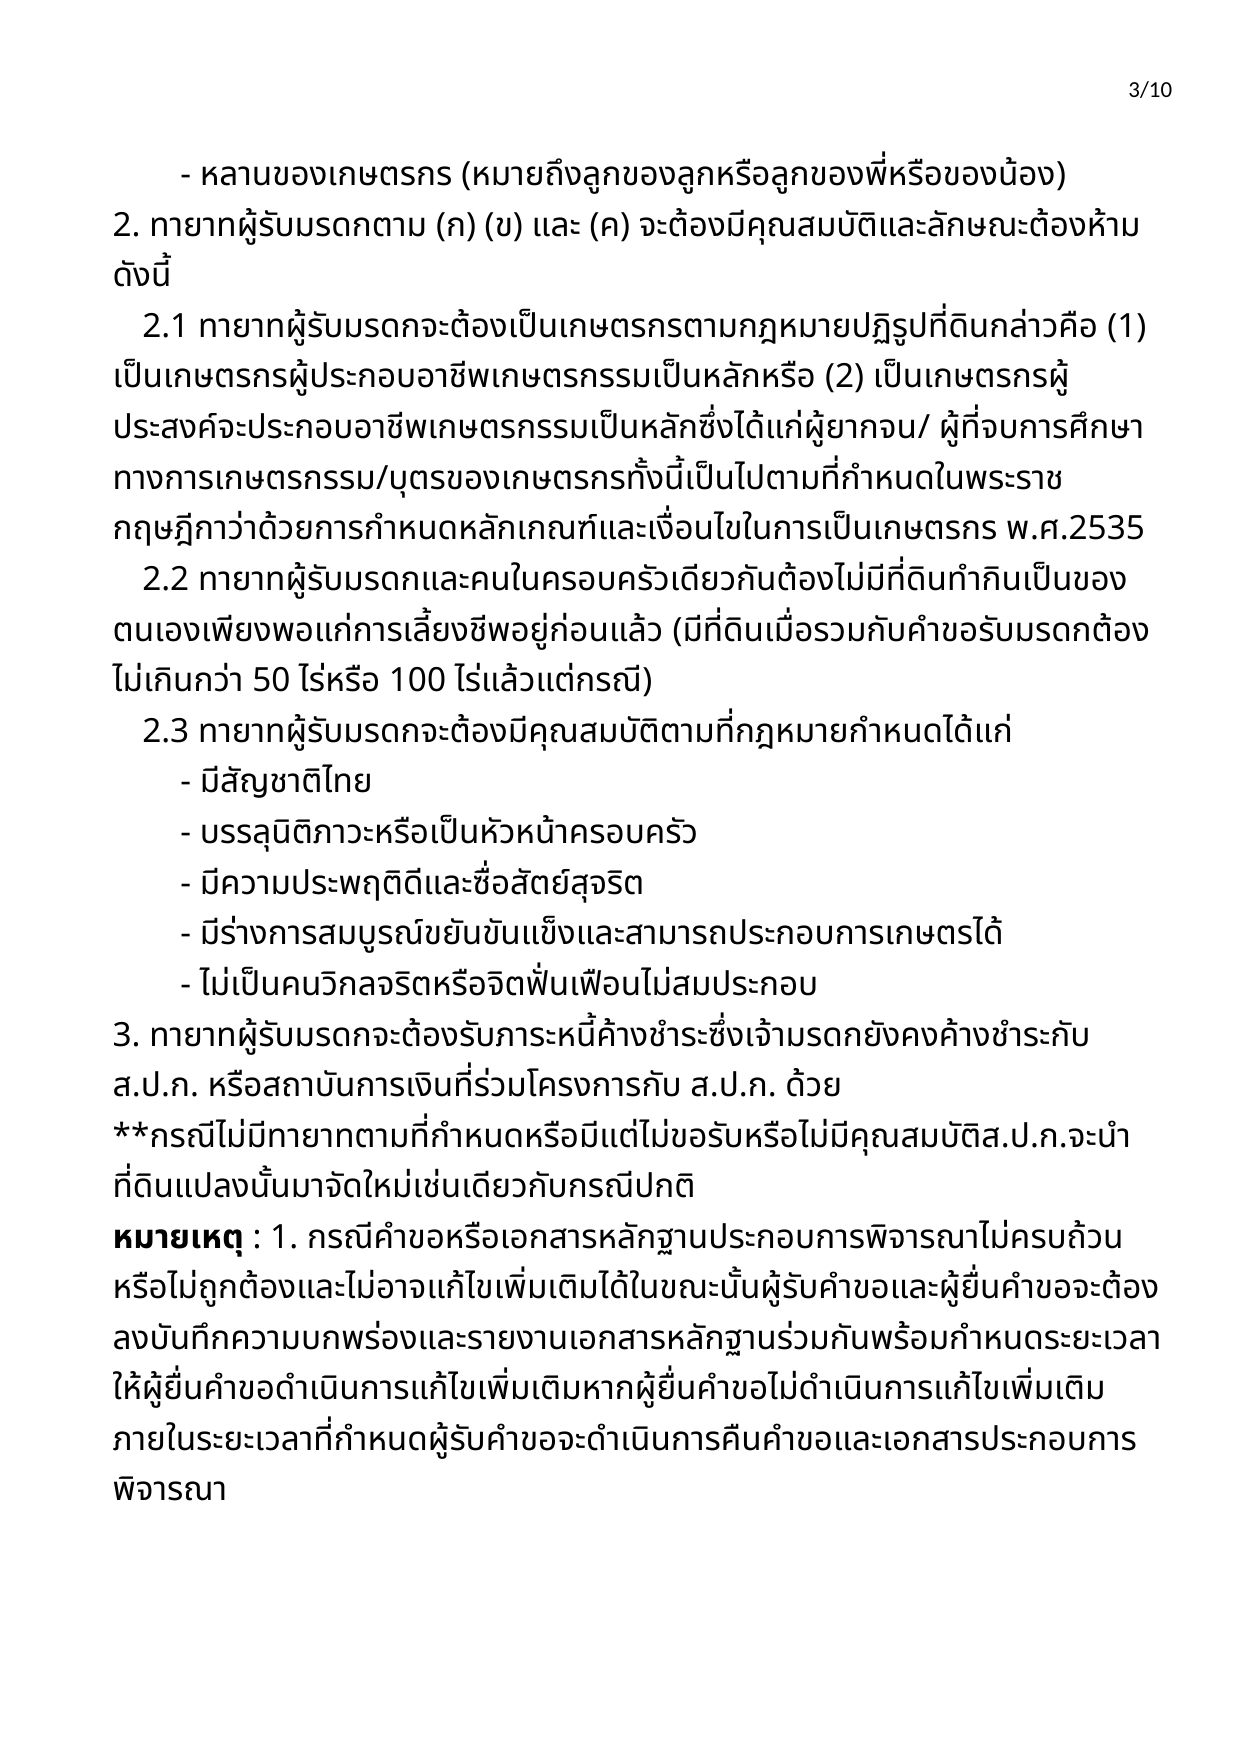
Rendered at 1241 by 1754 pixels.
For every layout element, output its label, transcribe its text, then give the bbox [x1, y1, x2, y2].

text - ไม่เป็นคนวิกลจริตหรือจิตฟั่นเฟือนไม่สมประกอบ 3. ทายาทผู้รับมรดกจะต้องรับภาระหนี้ค้างชำระซึ่งเจ้ามรดกยังคงค้างชำระกับส.ป.ก. หรือสถาบันการเงินที่ร่วมโครงการกับ ส.ป.ก. ด้วย **กรณีไม่มีทายาทตามที่กำหนดหรือมีแต่ไม่ขอรับหรือไม่มีคุณสมบัติส.ป.ก.จะนำที่ดินแปลงนั้นมาจัดใหม่เช่นเดียวกับกรณีปกติ หมายเหตุ : 1. กรณีคำขอหรือเอกสารหลักฐานประกอบการพิจารณาไม่ครบถ้วนหรือไม่ถูกต้องและไม่อาจแก้ไขเพิ่มเติมได้ในขณะนั้นผู้รับคำขอและผู้ยื่นคำขอจะต้องลงบันทึกความบกพร่องและรายงานเอกสารหลักฐานร่วมกันพร้อมกำหนดระยะเวลาให้ผู้ยื่นคำขอดำเนินการแก้ไขเพิ่มเติมหากผู้ยื่นคำขอไม่ดำเนินการแก้ไขเพิ่มเติมภายในระยะเวลาที่กำหนดผู้รับคำขอจะดำเนินการคืนคำขอและเอกสารประกอบการพิจารณา [112, 960, 1172, 1515]
text - หลานของเกษตรกร (หมายถึงลูกของลูกหรือลูกของพี่หรือของน้อง) 2. ทายาทผู้รับมรดกตาม (ก) (ข) และ (ค) จะต้องมีคุณสมบัติและลักษณะต้องห้ามดังนี้ [112, 150, 1172, 302]
text - มีร่างการสมบูรณ์ขยันขันแข็งและสามารถประกอบการเกษตรได้ [112, 909, 1172, 960]
text 2.1 ทายาทผู้รับมรดกจะต้องเป็นเกษตรกรตามกฎหมายปฏิรูปที่ดินกล่าวคือ (1) เป็นเกษตรกรผู้ประกอบอาชีพเกษตรกรรมเป็นหลักหรือ (2) เป็นเกษตรกรผู้ประสงค์จะประกอบอาชีพเกษตรกรรมเป็นหลักซึ่งได้แก่ผู้ยากจน/ ผู้ที่จบการศึกษาทางการเกษตรกรรม/บุตรของเกษตรกรทั้งนี้เป็นไปตามที่กำหนดในพระราชกฤษฎีกาว่าด้วยการกำหนดหลักเกณฑ์และเงื่อนไขในการเป็นเกษตรกร พ.ศ.2535 [112, 302, 1172, 555]
text - บรรลุนิติภาวะหรือเป็นหัวหน้าครอบครัว [112, 808, 1172, 858]
text 2.2 ทายาทผู้รับมรดกและคนในครอบครัวเดียวกันต้องไม่มีที่ดินทำกินเป็นของตนเองเพียงพอแก่การเลี้ยงชีพอยู่ก่อนแล้ว (มีที่ดินเมื่อรวมกับคำขอรับมรดกต้องไม่เกินกว่า 50 ไร่หรือ 100 ไร่แล้วแต่กรณี) [112, 555, 1172, 707]
text - มีความประพฤติดีและซื่อสัตย์สุจริต [112, 858, 1172, 909]
text 2.3 ทายาทผู้รับมรดกจะต้องมีคุณสมบัติตามที่กฎหมายกำหนดได้แก่ [112, 707, 1172, 757]
text - มีสัญชาติไทย [112, 757, 1172, 808]
